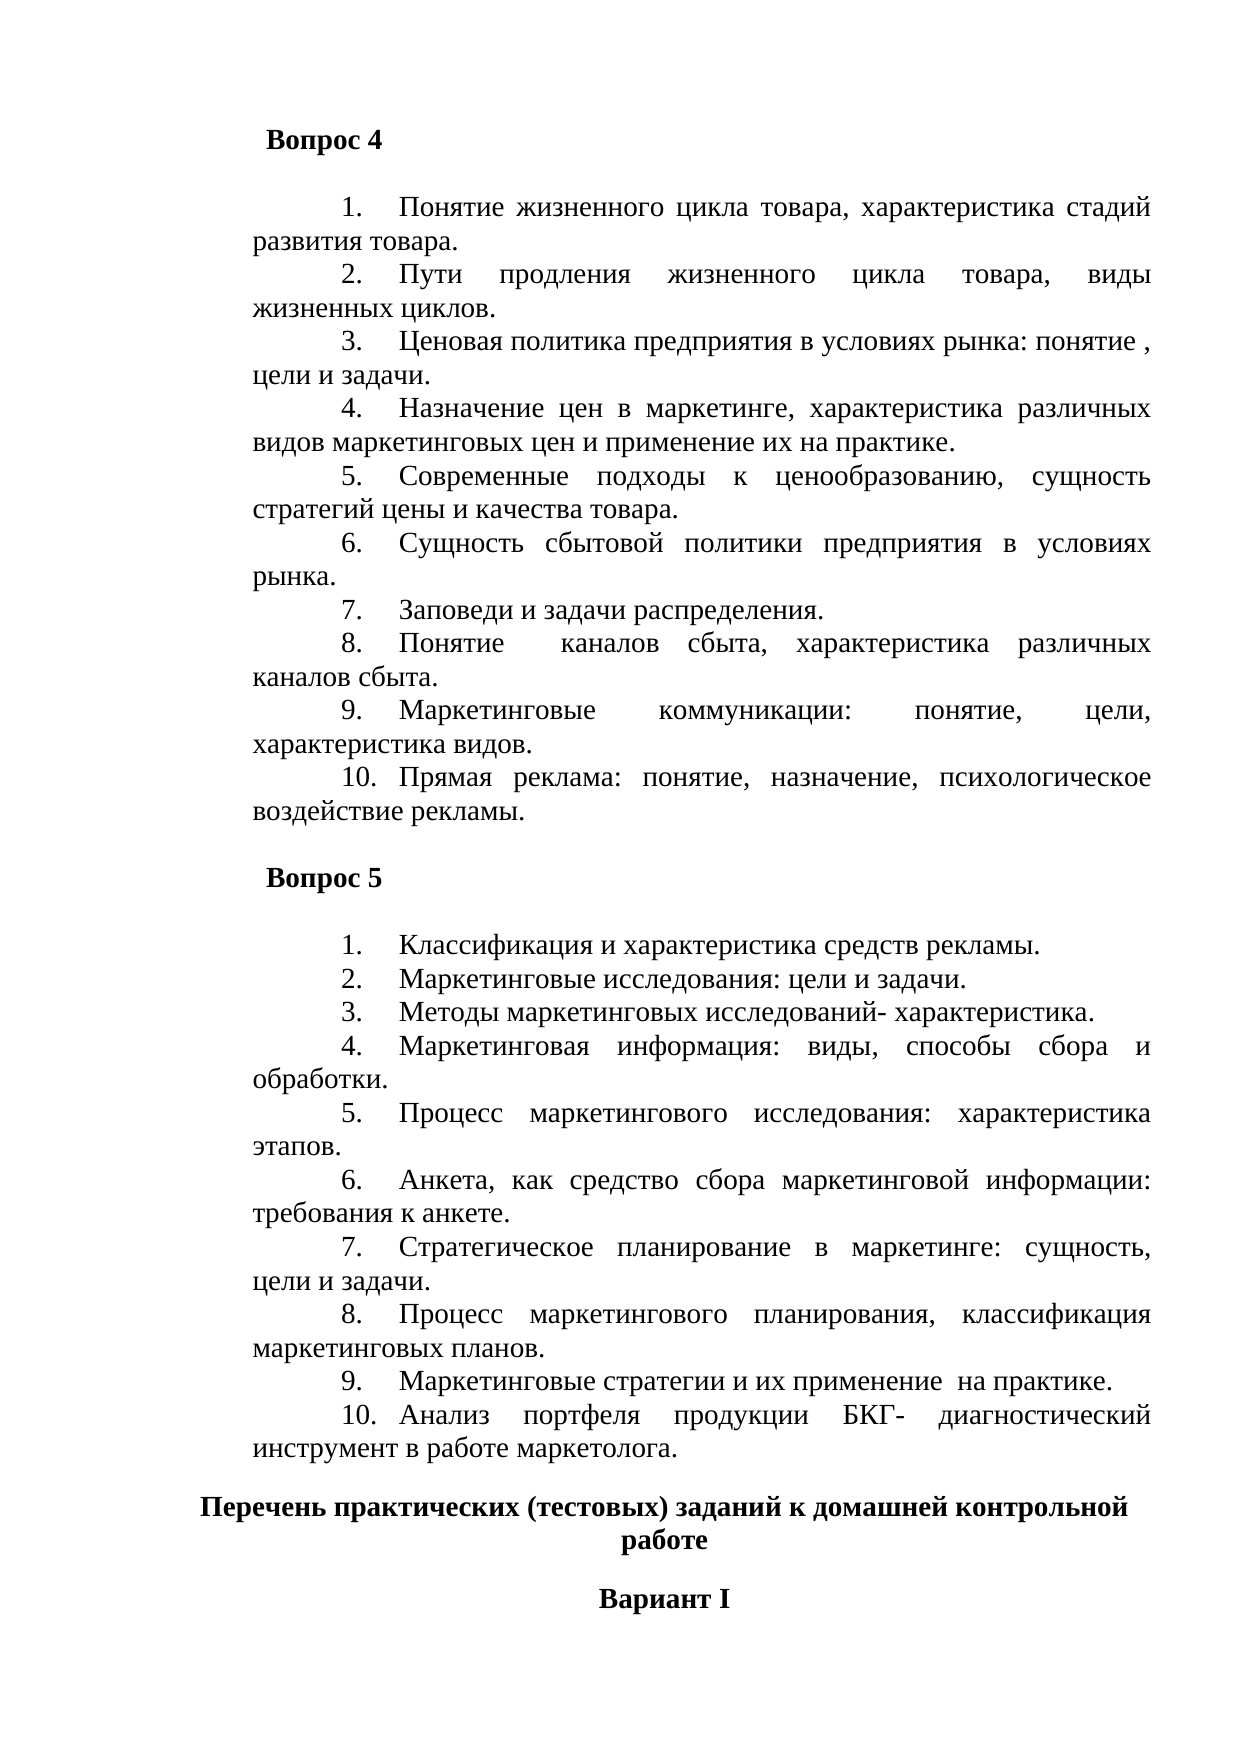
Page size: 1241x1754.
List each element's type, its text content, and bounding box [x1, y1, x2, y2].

list Маркетинговые стратегии и их применение на практике. [252, 1363, 1152, 1397]
list Пути продления жизненного цикла товара, виды жизненных циклов. [252, 256, 1152, 323]
list Анкета, как средство сбора маркетинговой информации: требования к анкете. [252, 1162, 1152, 1229]
list Методы маркетинговых исследований- характеристика. [252, 994, 1152, 1028]
list Анализ портфеля продукции БКГ- диагностический инструмент в работе маркетолога. [252, 1397, 1152, 1464]
list Маркетинговые коммуникации: понятие, цели, характеристика видов. [252, 692, 1152, 759]
list Назначение цен в маркетинге, характеристика различных видов маркетинговых цен и применение их на практике. [252, 391, 1152, 458]
list Заповеди и задачи распределения. [252, 592, 1152, 625]
list Стратегическое планирование в маркетинге: сущность, цели и задачи. [252, 1229, 1152, 1296]
text Вопрос 5 [177, 860, 1152, 894]
list Процесс маркетингового исследования: характеристика этапов. [252, 1095, 1152, 1162]
list Маркетинговая информация: виды, способы сбора и обработки. [252, 1028, 1152, 1095]
list Современные подходы к ценообразованию, сущность стратегий цены и качества товара. [252, 458, 1152, 525]
list Понятие жизненного цикла товара, характеристика стадий развития товара. [252, 189, 1152, 256]
list Процесс маркетингового планирования, классификация маркетинговых планов. [252, 1296, 1152, 1363]
list Маркетинговые исследования: цели и задачи. [252, 961, 1152, 994]
text Вариант I [177, 1581, 1152, 1614]
text Вопрос 4 [177, 122, 1152, 156]
text Перечень практических (тестовых) заданий к домашней контрольной работе [177, 1489, 1152, 1556]
list Ценовая политика предприятия в условиях рынка: понятие , цели и задачи. [252, 323, 1152, 391]
list Прямая реклама: понятие, назначение, психологическое воздействие рекламы. [252, 759, 1152, 827]
list Сущность сбытовой политики предприятия в условиях рынка. [252, 525, 1152, 592]
list Классификация и характеристика средств рекламы. [252, 927, 1152, 961]
list Понятие каналов сбыта, характеристика различных каналов сбыта. [252, 625, 1152, 692]
